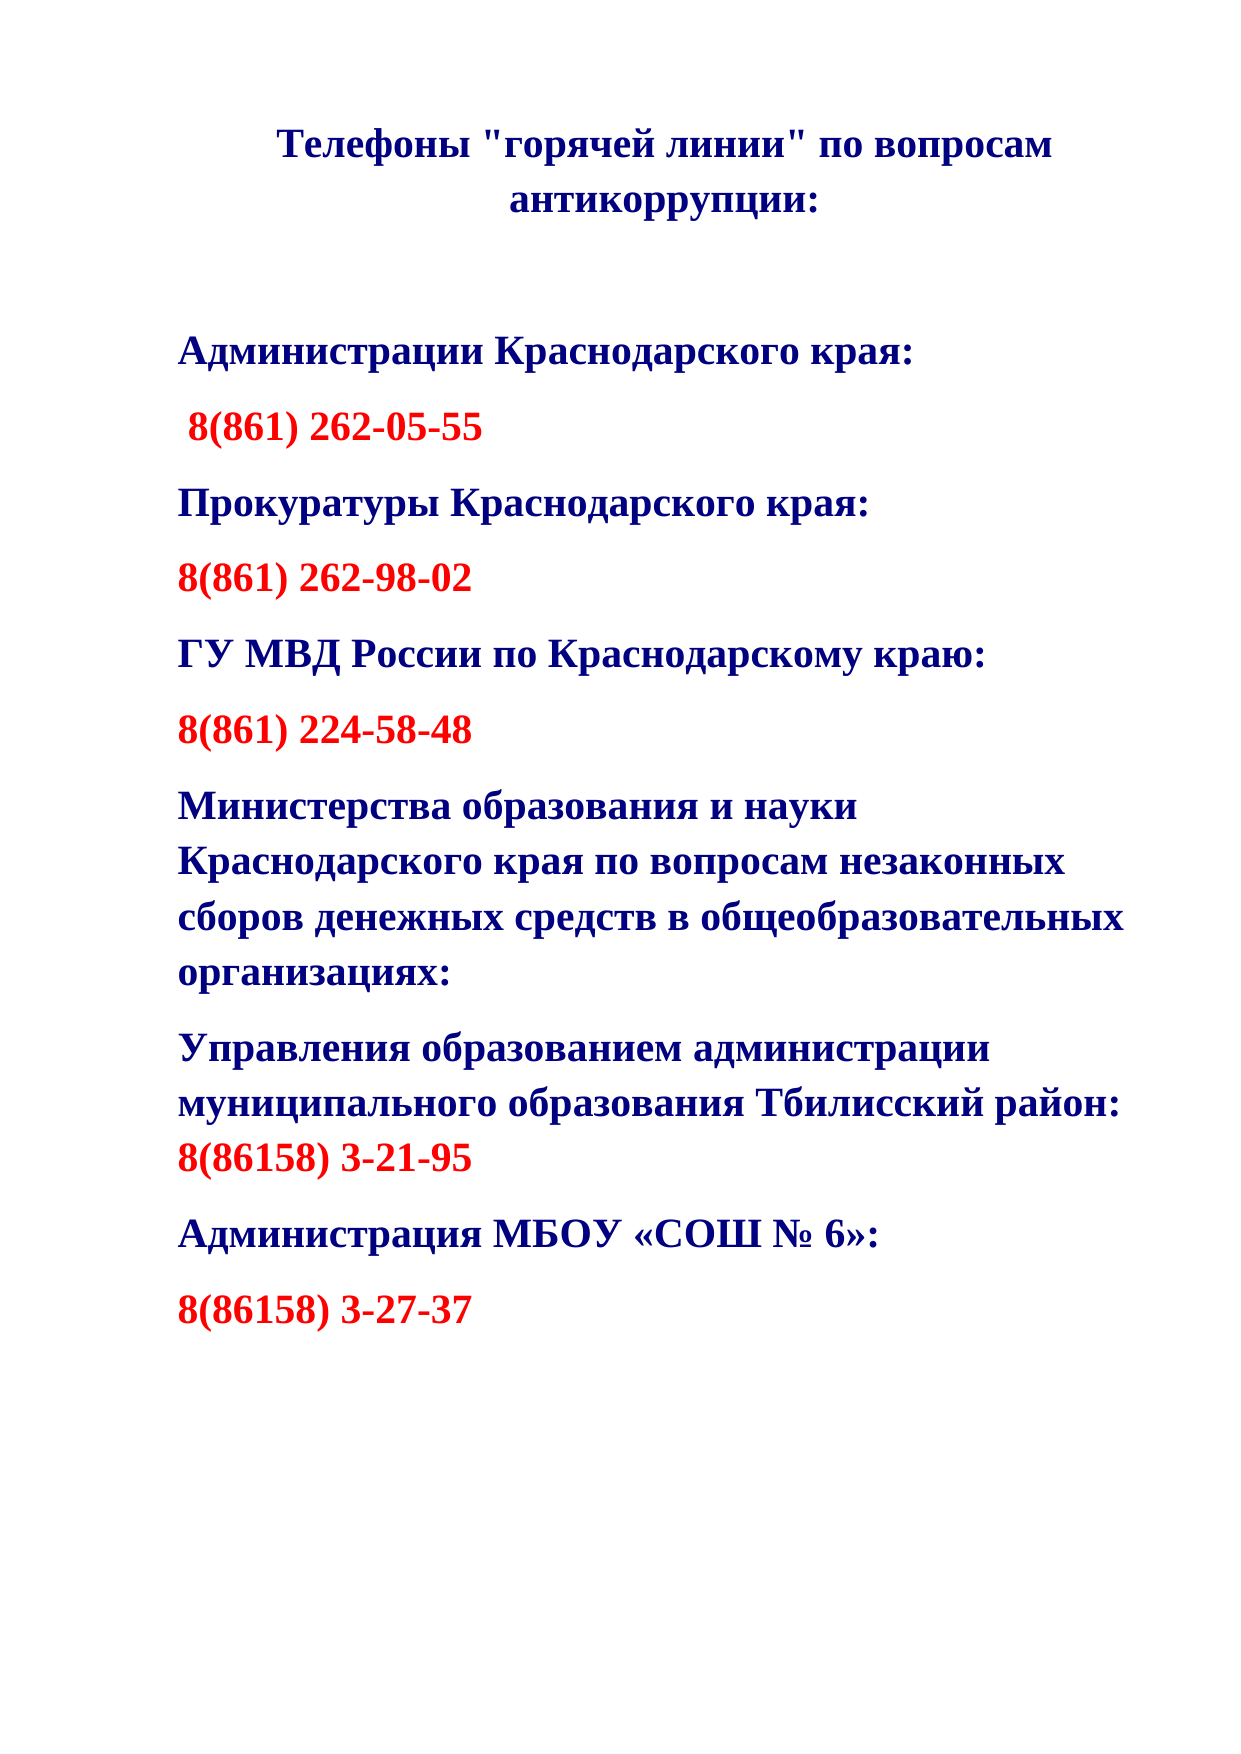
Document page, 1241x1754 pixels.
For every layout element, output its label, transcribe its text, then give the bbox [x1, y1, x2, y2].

text ГУ МВД России по Краснодарскому краю: [177, 629, 1152, 677]
text 8(861) 262-98-02 [177, 553, 1152, 601]
text Администрация МБОУ «СОШ № 6»: [177, 1208, 1152, 1256]
text 8(861) 224-58-48 [177, 705, 1152, 753]
text Администрации Краснодарского края: [177, 325, 1152, 373]
text 8(861) 262-05-55 [177, 401, 1152, 449]
text Прокуратуры Краснодарского края: [177, 477, 1152, 525]
text Управления образованием администрации муниципального образования Тбилисский район: 8(86158) 3-21-95 [177, 1022, 1152, 1180]
text 8(86158) 3-27-37 [177, 1284, 1152, 1332]
text Телефоны "горячей линии" по вопросам антикоррупции: [177, 118, 1152, 221]
text Министерства образования и науки Краснодарского края по вопросам незаконных сборов денежных средств в общеобразовательных организациях: [177, 781, 1152, 994]
